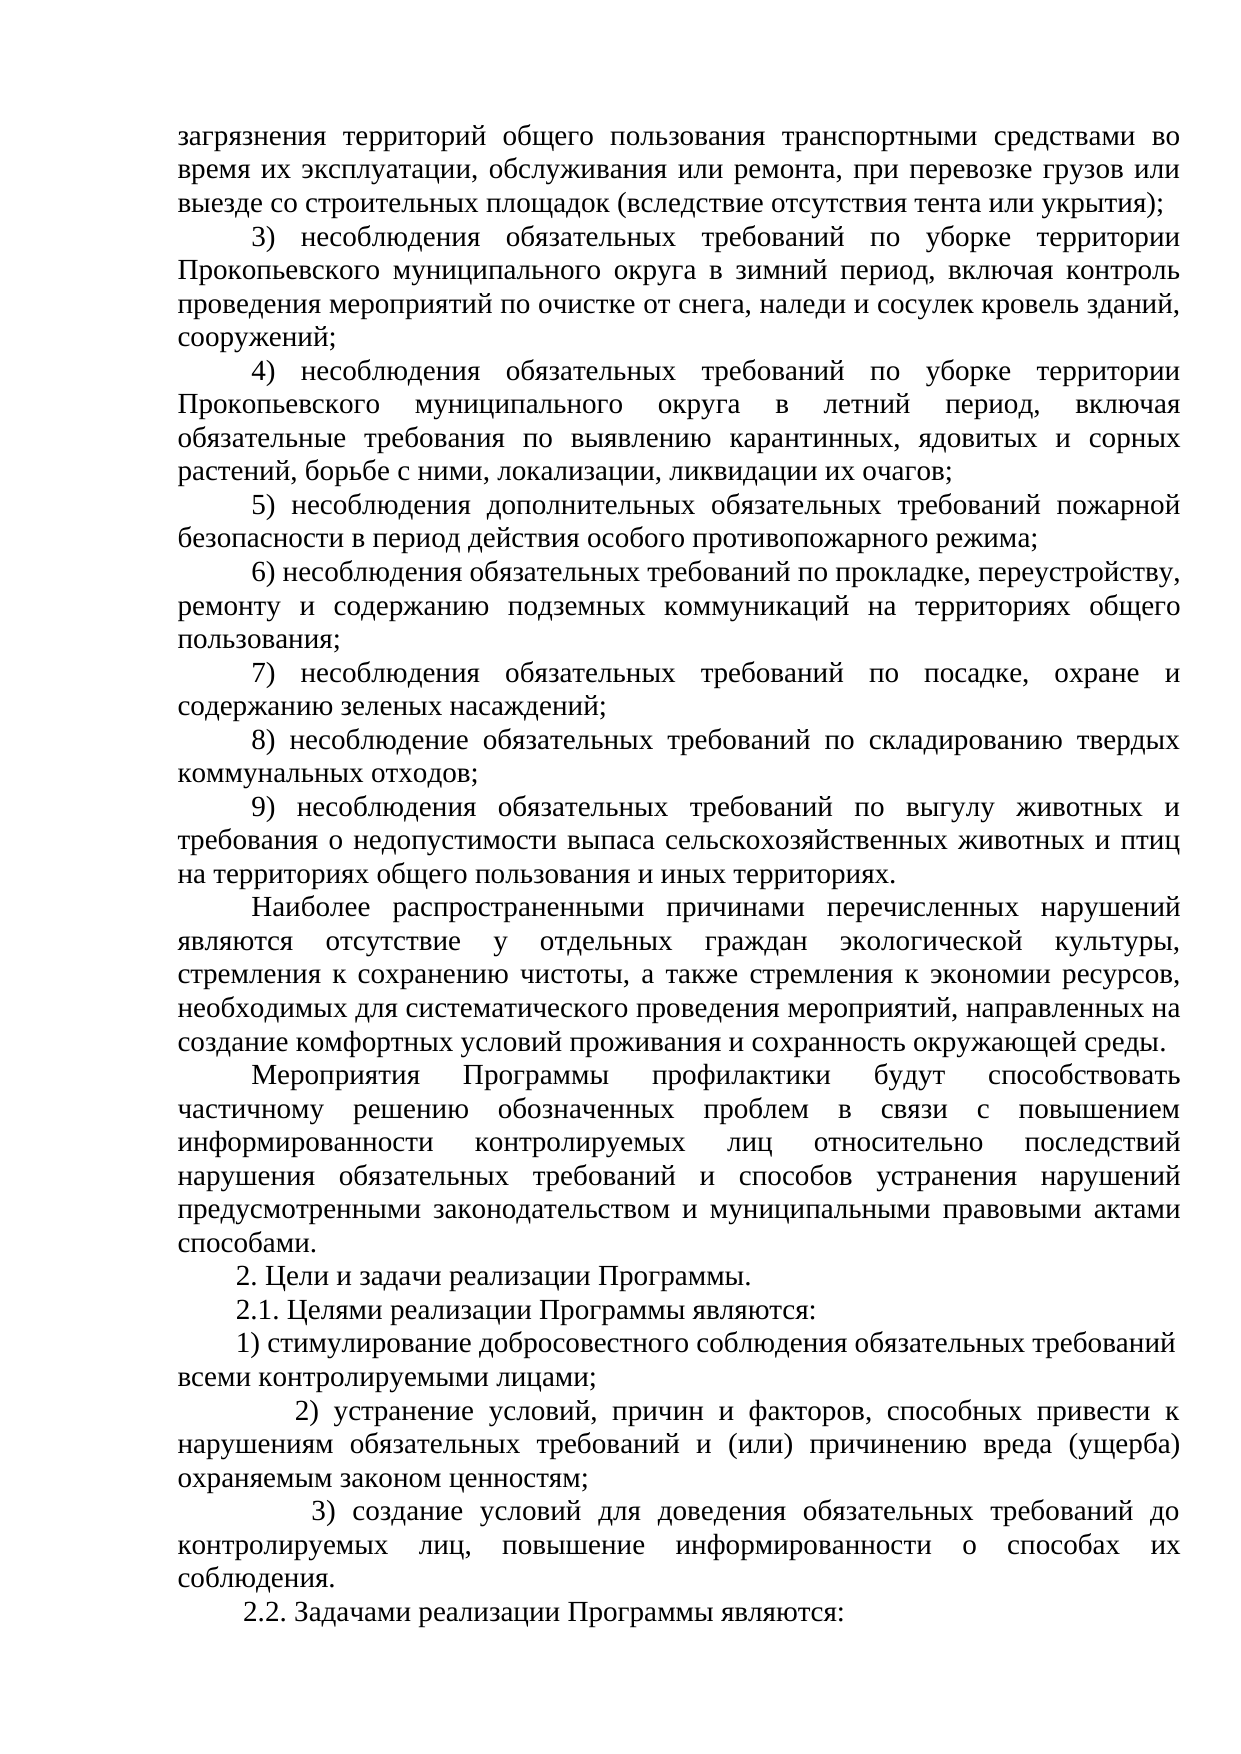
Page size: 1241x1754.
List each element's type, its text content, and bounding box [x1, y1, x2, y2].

text 3) создание условий для доведения обязательных требований до контролируемых лиц, повышение информированности о способах их соблюдения. [177, 1493, 1181, 1594]
text 4) несоблюдения обязательных требований по уборке территории Прокопьевского муниципального округа в летний период, включая обязательные требования по выявлению карантинных, ядовитых и сорных растений, борьбе с ними, локализации, ликвидации их очагов; [177, 353, 1181, 487]
text 1) стимулирование добросовестного соблюдения обязательных требований всеми контролируемыми лицами; [177, 1326, 1181, 1393]
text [177, 118, 1181, 219]
text Наиболее распространенными причинами перечисленных нарушений являются отсутствие у отдельных граждан экологической культуры, стремления к сохранению чистоты, а также стремления к экономии ресурсов, необходимых для систематического проведения мероприятий, направленных на создание комфортных условий проживания и сохранность окружающей среды. [177, 889, 1181, 1057]
text 6) несоблюдения обязательных требований по прокладке, переустройству, ремонту и содержанию подземных коммуникаций на территориях общего пользования; [177, 554, 1181, 655]
text 2.1. Целями реализации Программы являются: [177, 1292, 1181, 1326]
text 3) несоблюдения обязательных требований по уборке территории Прокопьевского муниципального округа в зимний период, включая контроль проведения мероприятий по очистке от снега, наледи и сосулек кровель зданий, сооружений; [177, 219, 1181, 353]
text 5) несоблюдения дополнительных обязательных требований пожарной безопасности в период действия особого противопожарного режима; [177, 487, 1181, 554]
text Мероприятия Программы профилактики будут способствовать частичному решению обозначенных проблем в связи с повышением информированности контролируемых лиц относительно последствий нарушения обязательных требований и способов устранения нарушений предусмотренными законодательством и муниципальными правовыми актами способами. [177, 1057, 1181, 1258]
text 7) несоблюдения обязательных требований по посадке, охране и содержанию зеленых насаждений; [177, 655, 1181, 722]
text 2.2. Задачами реализации Программы являются: [177, 1594, 1181, 1627]
text 9) несоблюдения обязательных требований по выгулу животных и требования о недопустимости выпаса сельскохозяйственных животных и птиц на территориях общего пользования и иных территориях. [177, 789, 1181, 889]
text 8) несоблюдение обязательных требований по складированию твердых коммунальных отходов; [177, 722, 1181, 789]
text 2) устранение условий, причин и факторов, способных привести к нарушениям обязательных требований и (или) причинению вреда (ущерба) охраняемым законом ценностям; [177, 1393, 1181, 1493]
text 2. Цели и задачи реализации Программы. [177, 1258, 1181, 1292]
